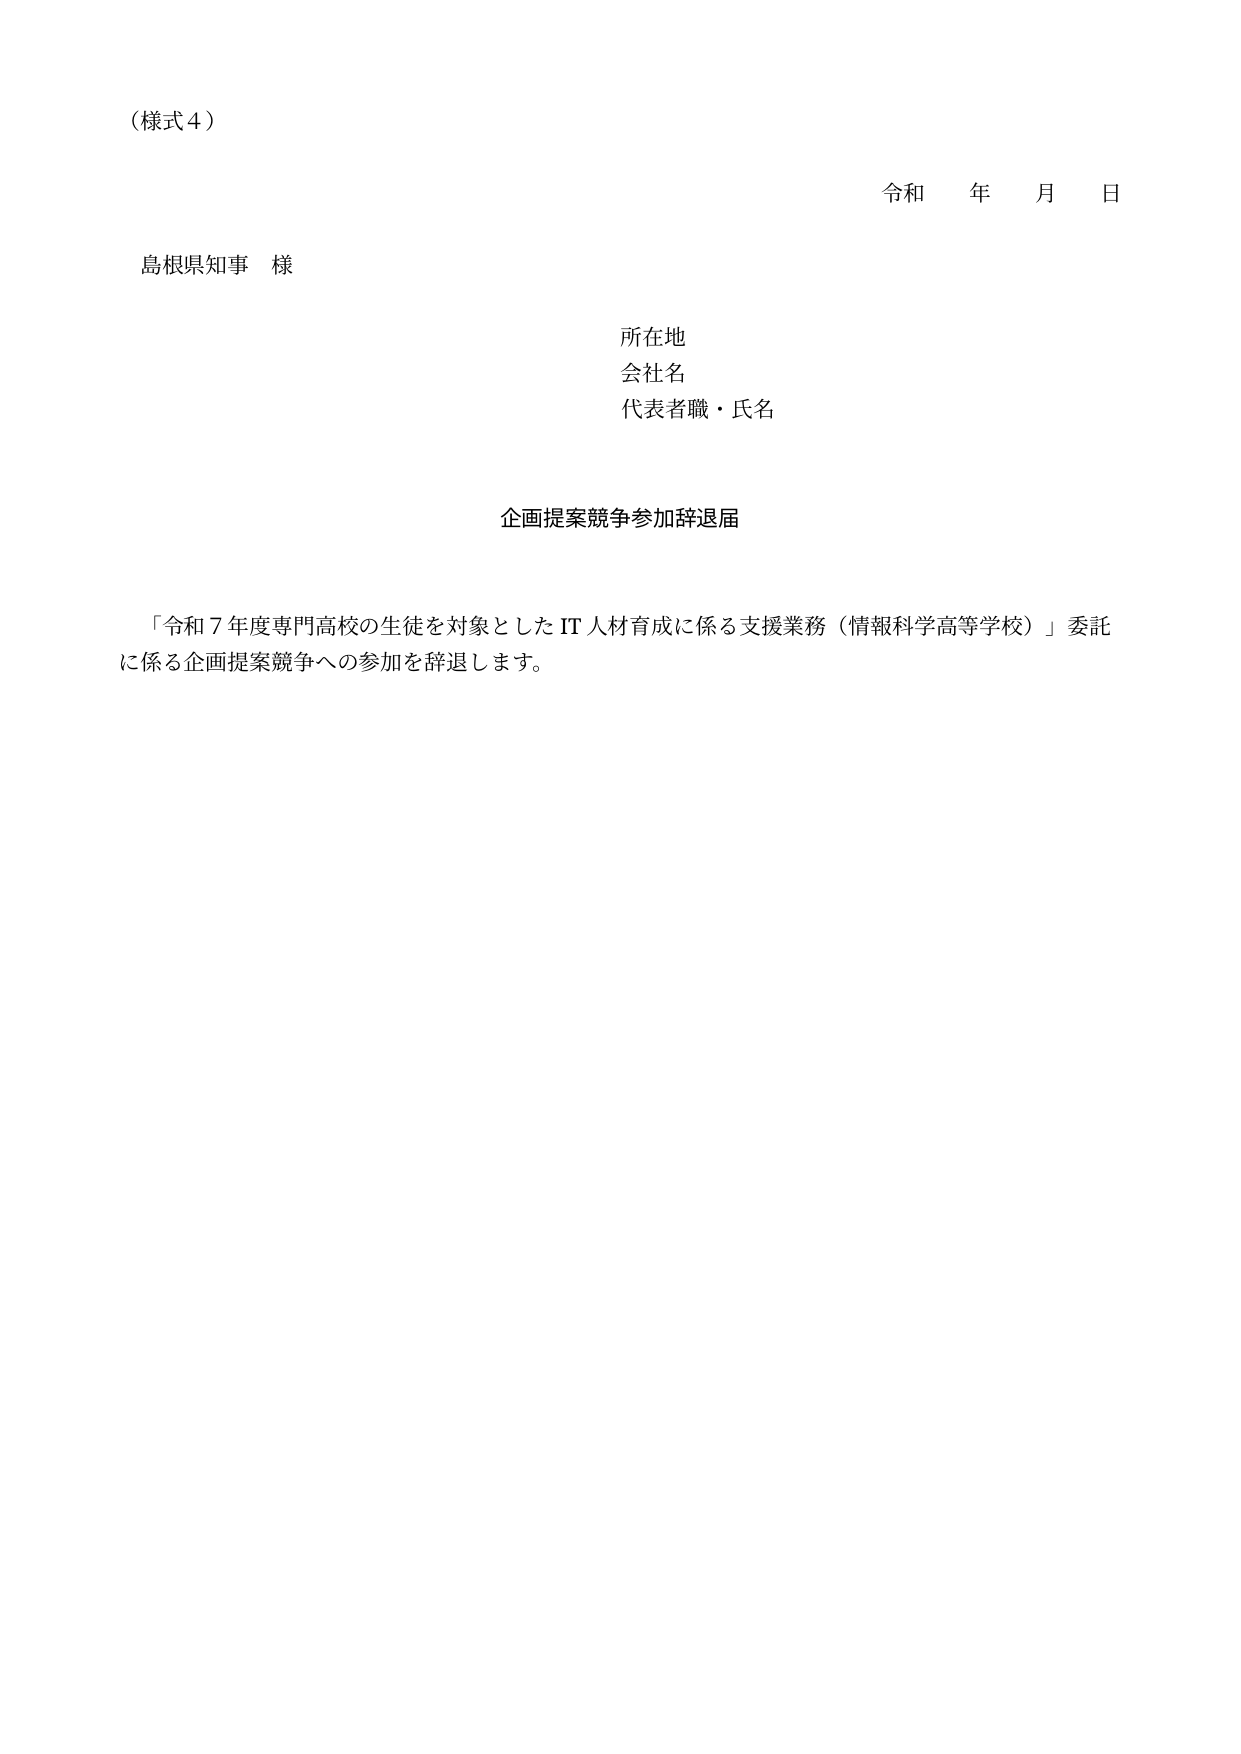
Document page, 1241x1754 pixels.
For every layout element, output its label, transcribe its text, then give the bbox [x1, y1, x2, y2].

text 会社名 [118, 354, 1122, 390]
text 島根県知事 様 [118, 246, 1122, 282]
text 企画提案競争参加辞退届 [118, 498, 1122, 534]
text （様式４） [118, 102, 1122, 138]
text 「令和７年度専門高校の生徒を対象としたIT人材育成に係る支援業務（情報科学高等学校）」委託に係る企画提案競争への参加を辞退します。 [118, 607, 1122, 679]
text 令和 年 月 日 [118, 174, 1122, 210]
text 代表者職・氏名 [120, 390, 1143, 426]
text 所在地 [118, 318, 1122, 354]
